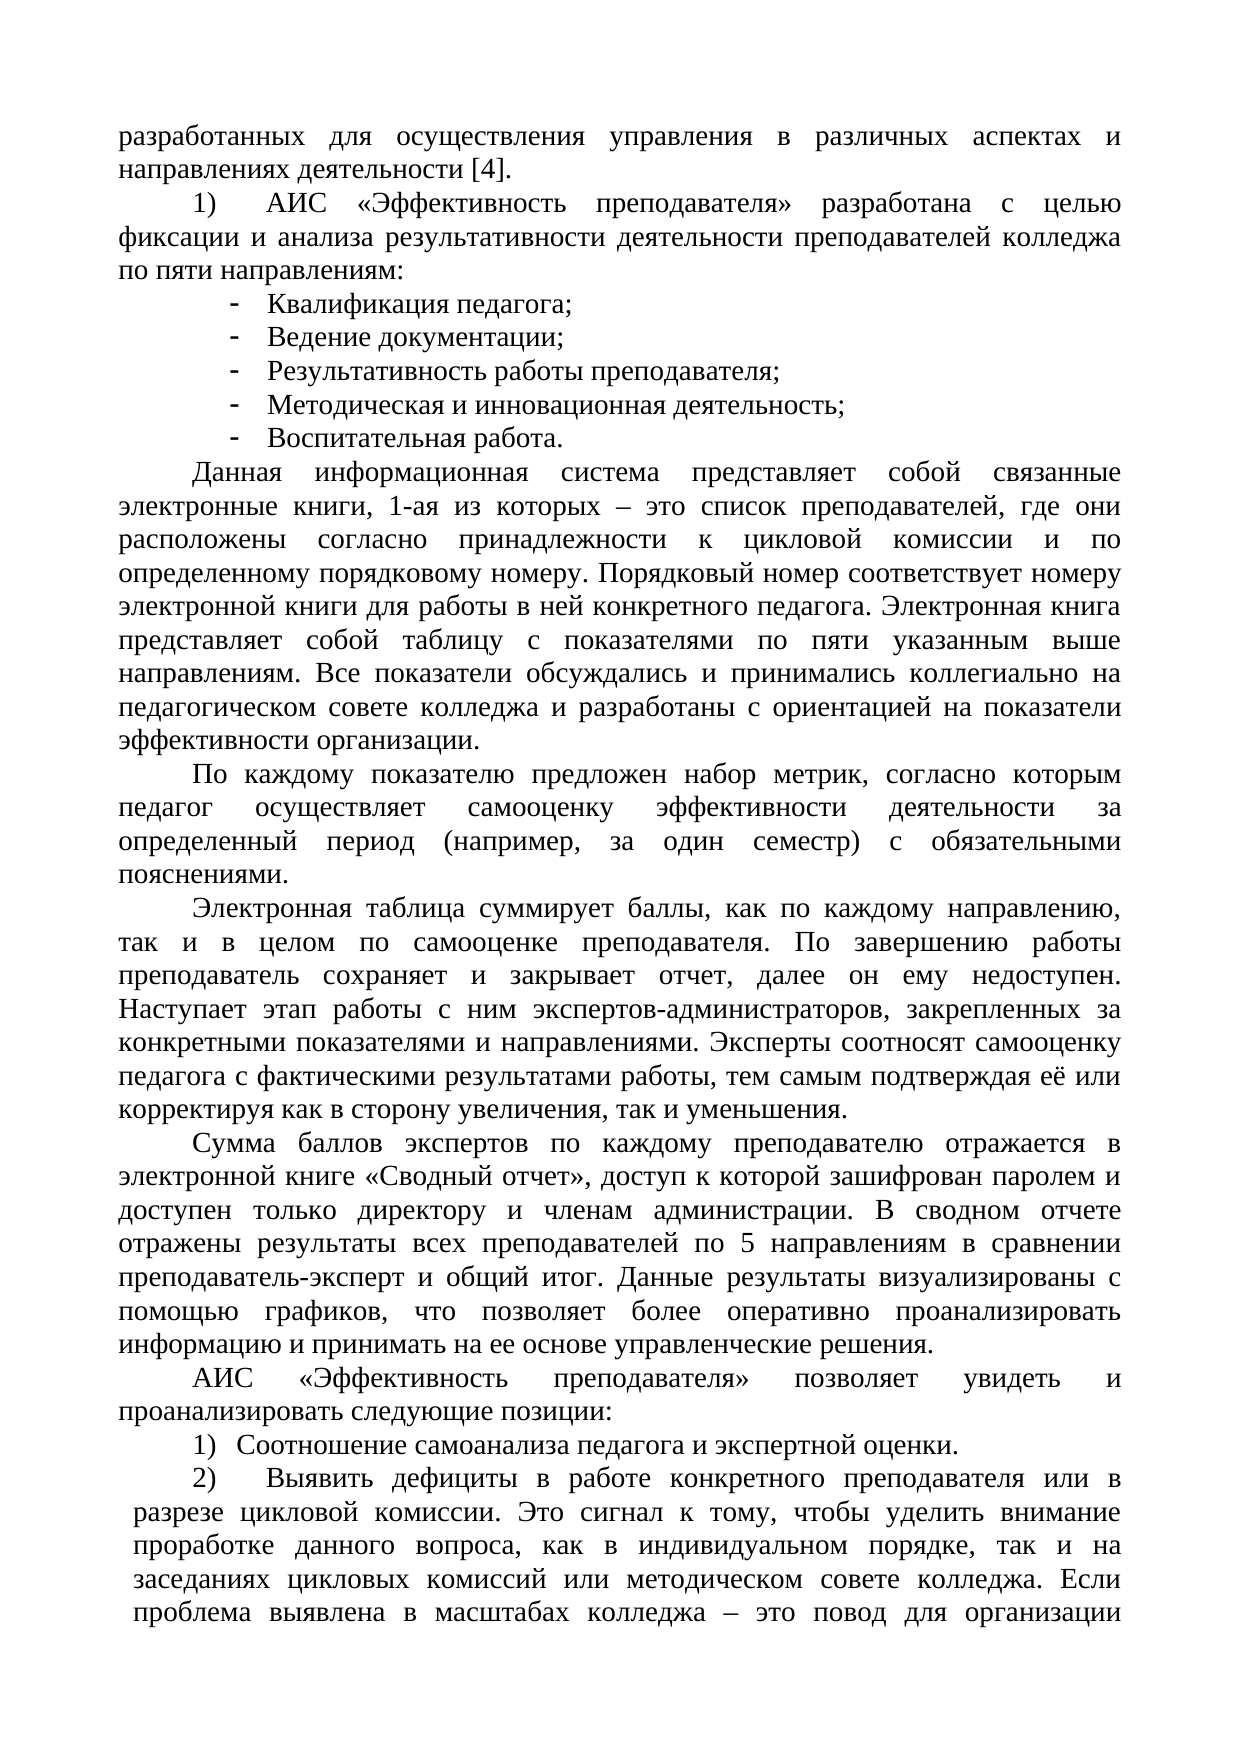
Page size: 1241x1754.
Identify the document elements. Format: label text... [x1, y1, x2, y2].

list Воспитательная работа. [229, 420, 1122, 454]
list Результативность работы преподавателя; [229, 353, 1122, 387]
list Ведение документации; [229, 319, 1122, 353]
text Данная информационная система представляет собой связанные электронные книги, 1-ая из которых – это список преподавателей, где они расположены согласно принадлежности к цикловой комиссии и по определенному порядковому номеру. Порядковый номер соответствует номеру электронной книги для работы в ней конкретного педагога. Электронная книга представляет собой таблицу с показателями по пяти указанным выше направлениям. Все показатели обсуждались и принимались коллегиально на педагогическом совете колледжа и разработаны с ориентацией на показатели эффективности организации. [118, 454, 1122, 756]
text АИС «Эффективность преподавателя» позволяет увидеть и проанализировать следующие позиции: [118, 1360, 1122, 1427]
list Соотношение самоанализа педагога и экспертной оценки. [118, 1427, 1122, 1460]
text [118, 118, 1122, 185]
list Методическая и инновационная деятельность; [229, 387, 1122, 420]
list Квалификация педагога; [229, 286, 1122, 319]
text По каждому показателю предложен набор метрик, согласно которым педагог осуществляет самооценку эффективности деятельности за определенный период (например, за один семестр) с обязательными пояснениями. [118, 756, 1122, 890]
text Сумма баллов экспертов по каждому преподавателю отражается в электронной книге «Сводный отчет», доступ к которой зашифрован паролем и доступен только директору и членам администрации. В сводном отчете отражены результаты всех преподавателей по 5 направлениям в сравнении преподаватель-эксперт и общий итог. Данные результаты визуализированы с помощью графиков, что позволяет более оперативно проанализировать информацию и принимать на ее основе управленческие решения. [118, 1125, 1122, 1360]
list АИС «Эффективность преподавателя» разработана с целью фиксации и анализа результативности деятельности преподавателей колледжа по пяти направлениям: [118, 185, 1122, 286]
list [133, 1460, 1122, 1628]
text Электронная таблица суммирует баллы, как по каждому направлению, так и в целом по самооценке преподавателя. По завершению работы преподаватель сохраняет и закрывает отчет, далее он ему недоступен. Наступает этап работы с ним экспертов-администраторов, закрепленных за конкретными показателями и направлениями. Эксперты соотносят самооценку педагога с фактическими результатами работы, тем самым подтверждая её или корректируя как в сторону увеличения, так и уменьшения. [118, 890, 1122, 1125]
